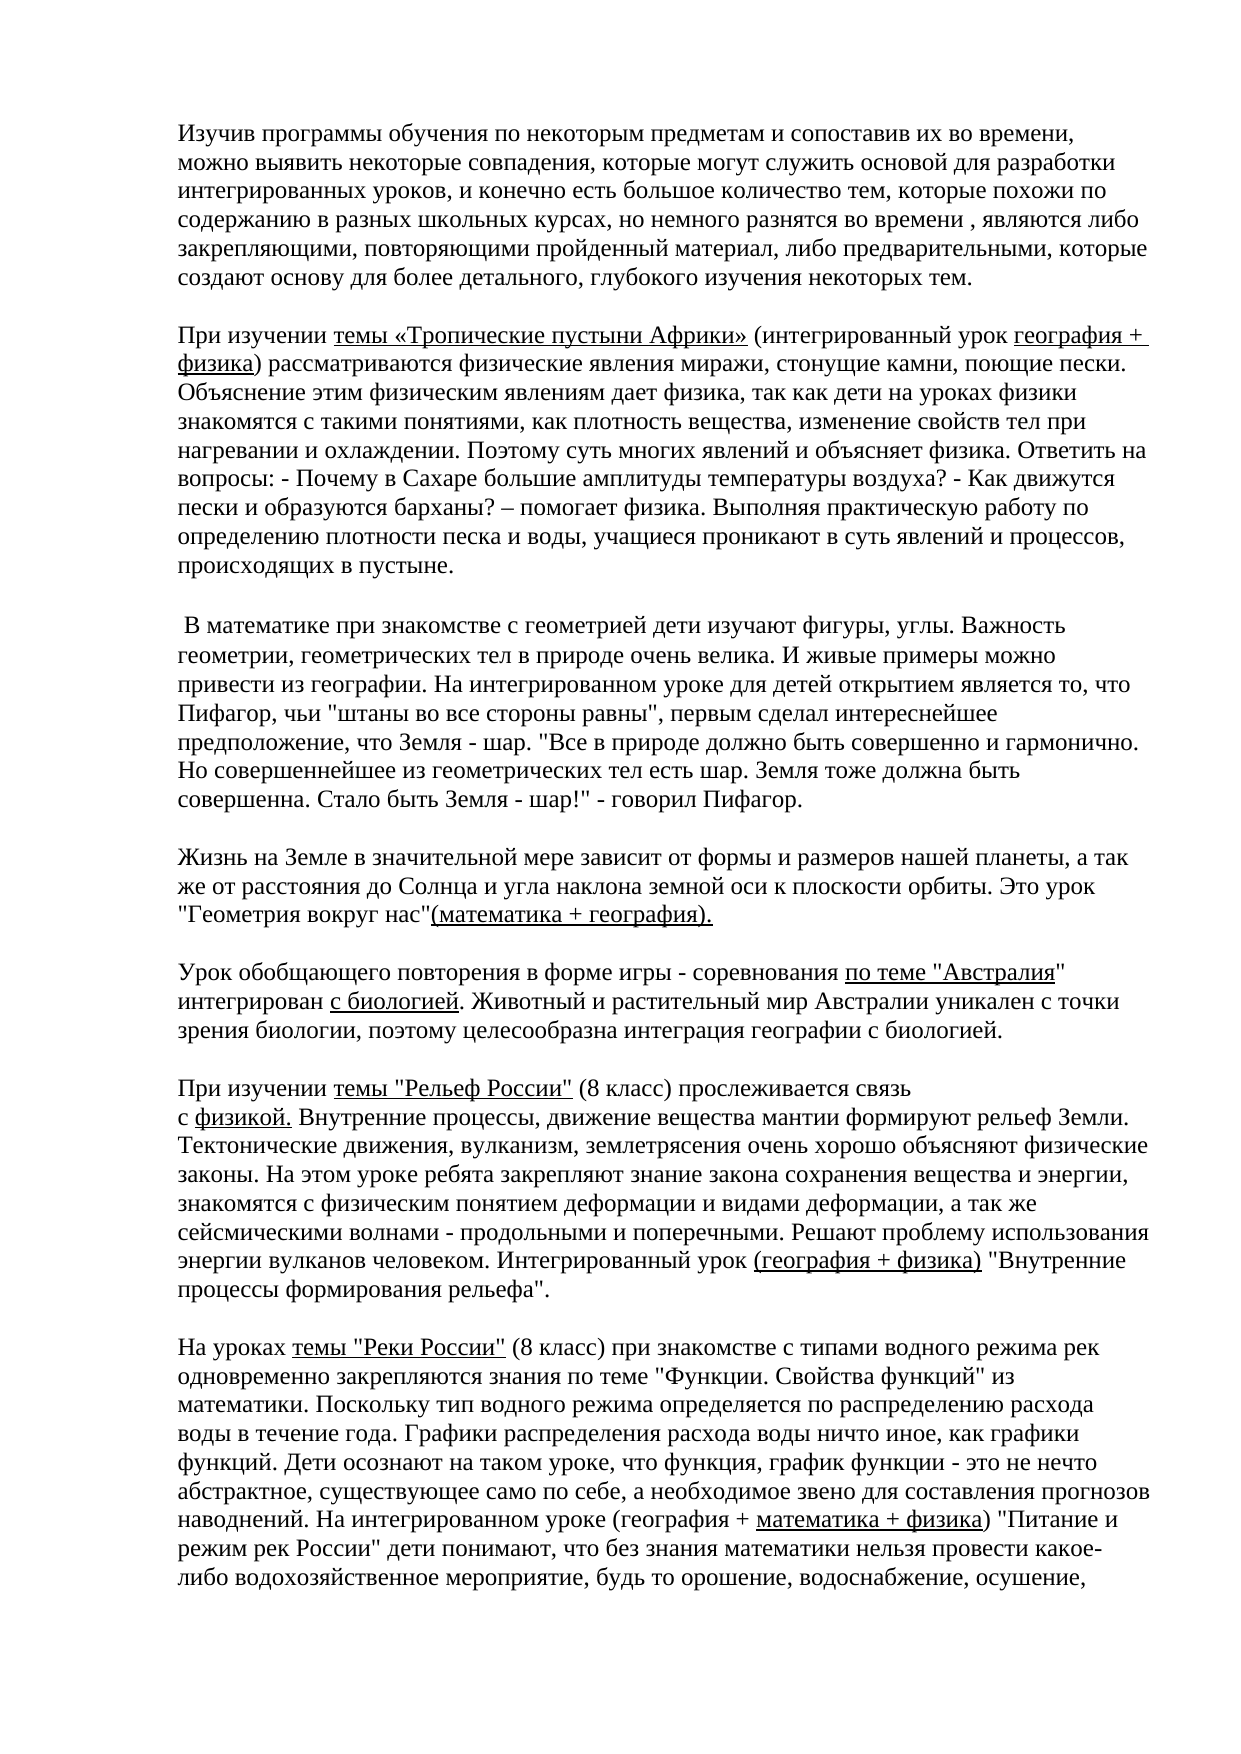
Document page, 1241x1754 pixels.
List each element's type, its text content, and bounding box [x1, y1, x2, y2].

text При изучении темы «Тропические пустыни Африки» (интегрированный урок география + физика) рассматриваются физические явления миражи, стонущие камни, поющие пески. Объяснение этим физическим явлениям дает физика, так как дети на уроках физики знакомятся с такими понятиями, как плотность вещества, изменение свойств тел при нагревании и охлаждении. Поэтому суть многих явлений и объясняет физика. Ответить на вопросы: - Почему в Сахаре большие амплитуды температуры воздуха? - Как движутся пески и образуются барханы? – помогает физика. Выполняя практическую работу по определению плотности песка и воды, учащиеся проникают в суть явлений и процессов, происходящих в пустыне. [177, 320, 1152, 578]
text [177, 1332, 1152, 1591]
text Жизнь на Земле в значительной мере зависит от формы и размеров нашей планеты, а так же от расстояния до Солнца и угла наклона земной оси к плоскости орбиты. Это урок "Геометрия вокруг нас"(математика + география). [177, 842, 1152, 928]
text При изучении темы "Рельеф России" (8 класс) прослеживается связь с физикой. Внутренние процессы, движение вещества мантии формируют рельеф Земли. Тектонические движения, вулканизм, землетрясения очень хорошо объясняют физические законы. На этом уроке ребята закрепляют знание закона сохранения вещества и энергии, знакомятся с физическим понятием деформации и видами деформации, а так же сейсмическими волнами - продольными и поперечными. Решают проблему использования энергии вулканов человеком. Интегрированный урок (география + физика) "Внутренние процессы формирования рельефа". [177, 1073, 1152, 1303]
text В математике при знакомстве с геометрией дети изучают фигуры, углы. Важность геометрии, геометрических тел в природе очень велика. И живые примеры можно привести из географии. На интегрированном уроке для детей открытием является то, что Пифагор, чьи "штаны во все стороны равны", первым сделал интереснейшее предположение, что Земля - шар. "Все в природе должно быть совершенно и гармонично. Но совершеннейшее из геометрических тел есть шар. Земля тоже должна быть совершенна. Стало быть Земля - шар!" - говорил Пифагор. [177, 608, 1152, 813]
text Урок обобщающего повторения в форме игры - соревнования по теме "Австралия" интегрирован с биологией. Животный и растительный мир Австралии уникален с точки зрения биологии, поэтому целесообразна интеграция географии с биологией. [177, 957, 1152, 1044]
text Изучив программы обучения по некоторым предметам и сопоставив их во времени, можно выявить некоторые совпадения, которые могут служить основой для разработки интегрированных уроков, и конечно есть большое количество тем, которые похожи по содержанию в разных школьных курсах, но немного разнятся во времени , являются либо закрепляющими, повторяющими пройденный материал, либо предварительными, которые создают основу для более детального, глубокого изучения некоторых тем. [177, 118, 1152, 291]
